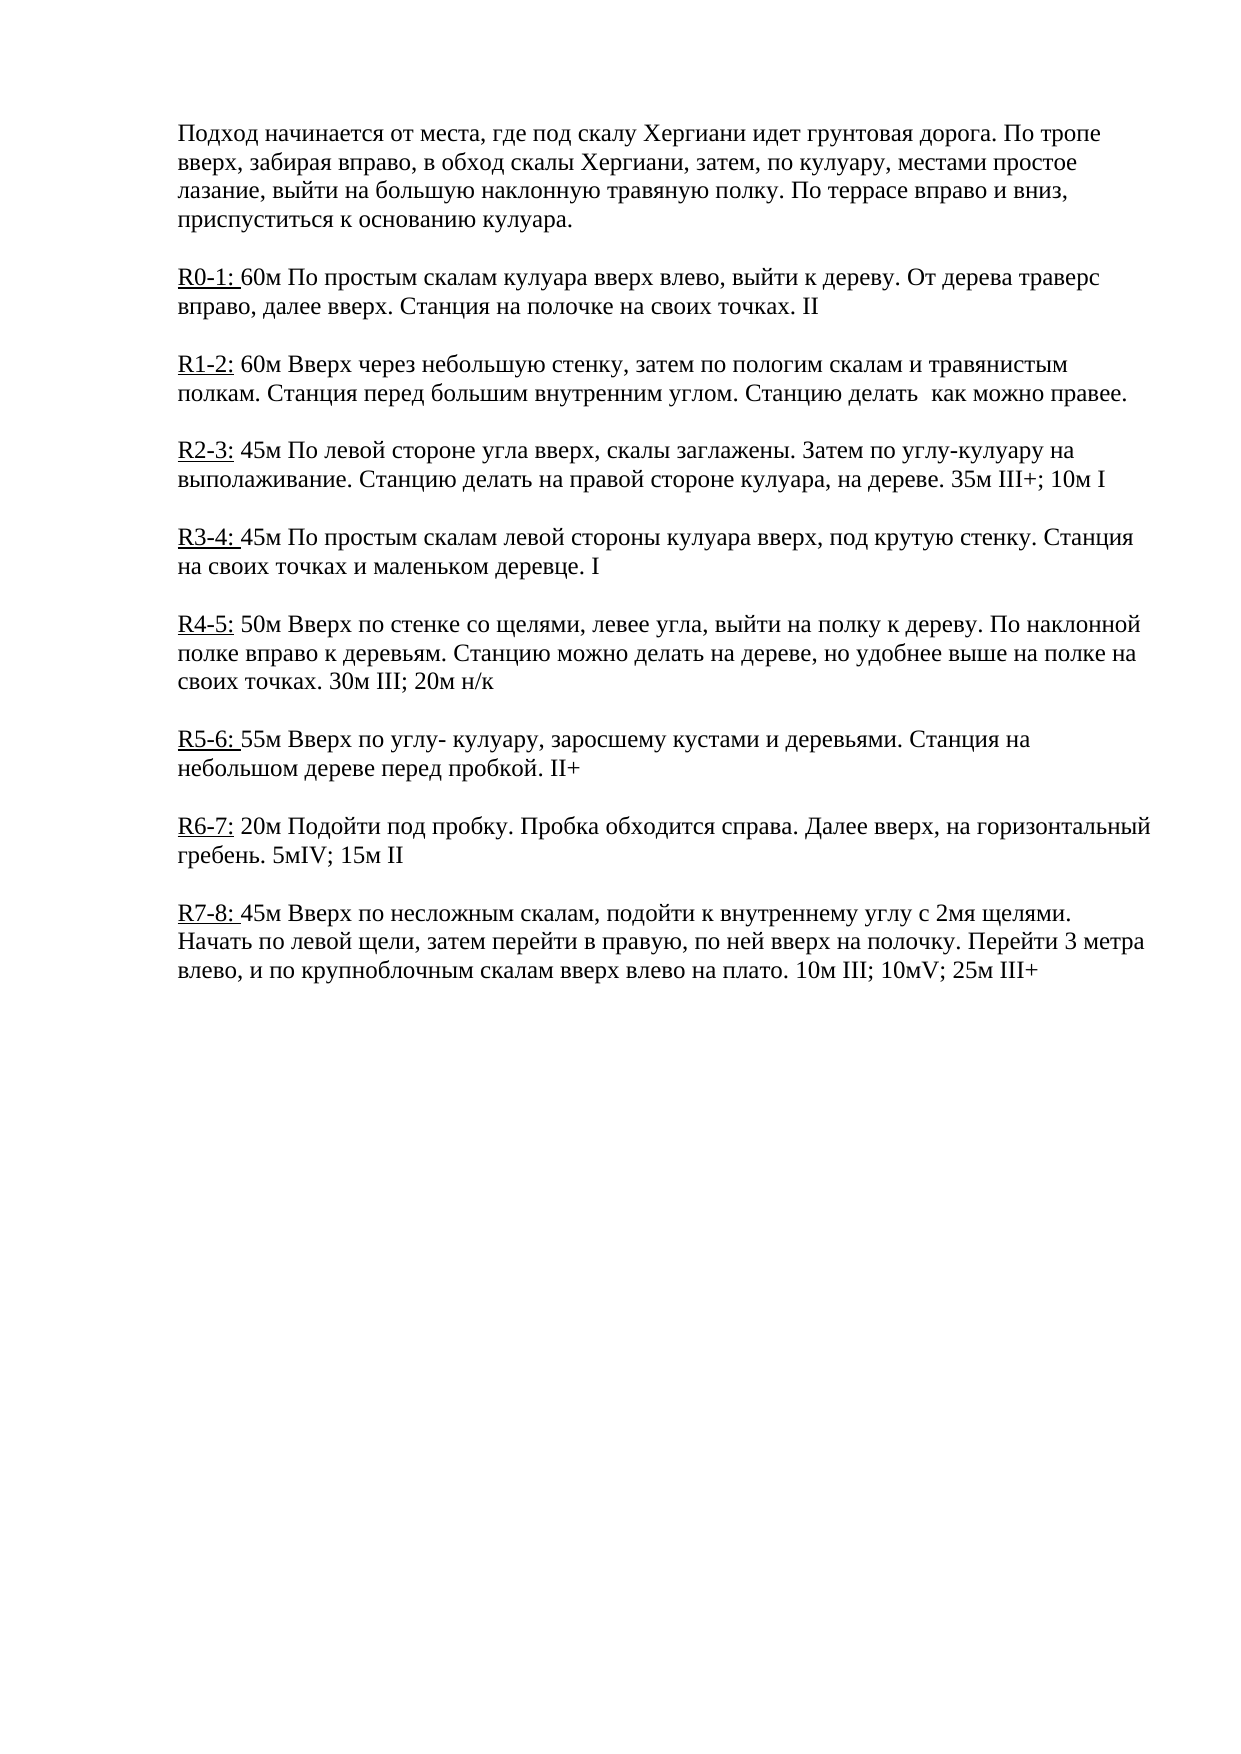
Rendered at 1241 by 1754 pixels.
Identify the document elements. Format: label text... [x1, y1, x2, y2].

text R0-1: 60м По простым скалам кулуара вверх влево, выйти к дереву. От дерева траверс вправо, далее вверх. Станция на полочке на своих точках. II [177, 262, 1152, 320]
text R5-6: 55м Вверх по углу- кулуару, заросшему кустами и деревьями. Станция на небольшом дереве перед пробкой. II+ [177, 724, 1152, 782]
text R4-5: 50м Вверх по стенке со щелями, левее угла, выйти на полку к дереву. По наклонной полке вправо к деревьям. Станцию можно делать на дереве, но удобнее выше на полке на своих точках. 30м III; 20м н/к [177, 609, 1152, 695]
text Подход начинается от места, где под скалу Хергиани идет грунтовая дорога. По тропе вверх, забирая вправо, в обход скалы Хергиани, затем, по кулуару, местами простое лазание, выйти на большую наклонную травяную полку. По террасе вправо и вниз, приспуститься к основанию кулуара. [177, 118, 1152, 233]
text R2-3: 45м По левой стороне угла вверх, скалы заглажены. Затем по углу-кулуару на выполаживание. Станцию делать на правой стороне кулуара, на дереве. 35м III+; 10м I [177, 436, 1152, 493]
text R1-2: 60м Вверх через небольшую стенку, затем по пологим скалам и травянистым полкам. Станция перед большим внутренним углом. Станцию делать как можно правее. [177, 349, 1152, 406]
text R3-4: 45м По простым скалам левой стороны кулуара вверх, под крутую стенку. Станция на своих точках и маленьком деревце. I [177, 522, 1152, 580]
text R7-8: 45м Вверх по несложным скалам, подойти к внутреннему углу с 2мя щелями. Начать по левой щели, затем перейти в правую, по ней вверх на полочку. Перейти 3 метра влево, и по крупноблочным скалам вверх влево на плато. 10м III; 10мV; 25м III+ [177, 898, 1152, 984]
text R6-7: 20м Подойти под пробку. Пробка обходится справа. Далее вверх, на горизонтальный гребень. 5мIV; 15м II [177, 811, 1152, 868]
